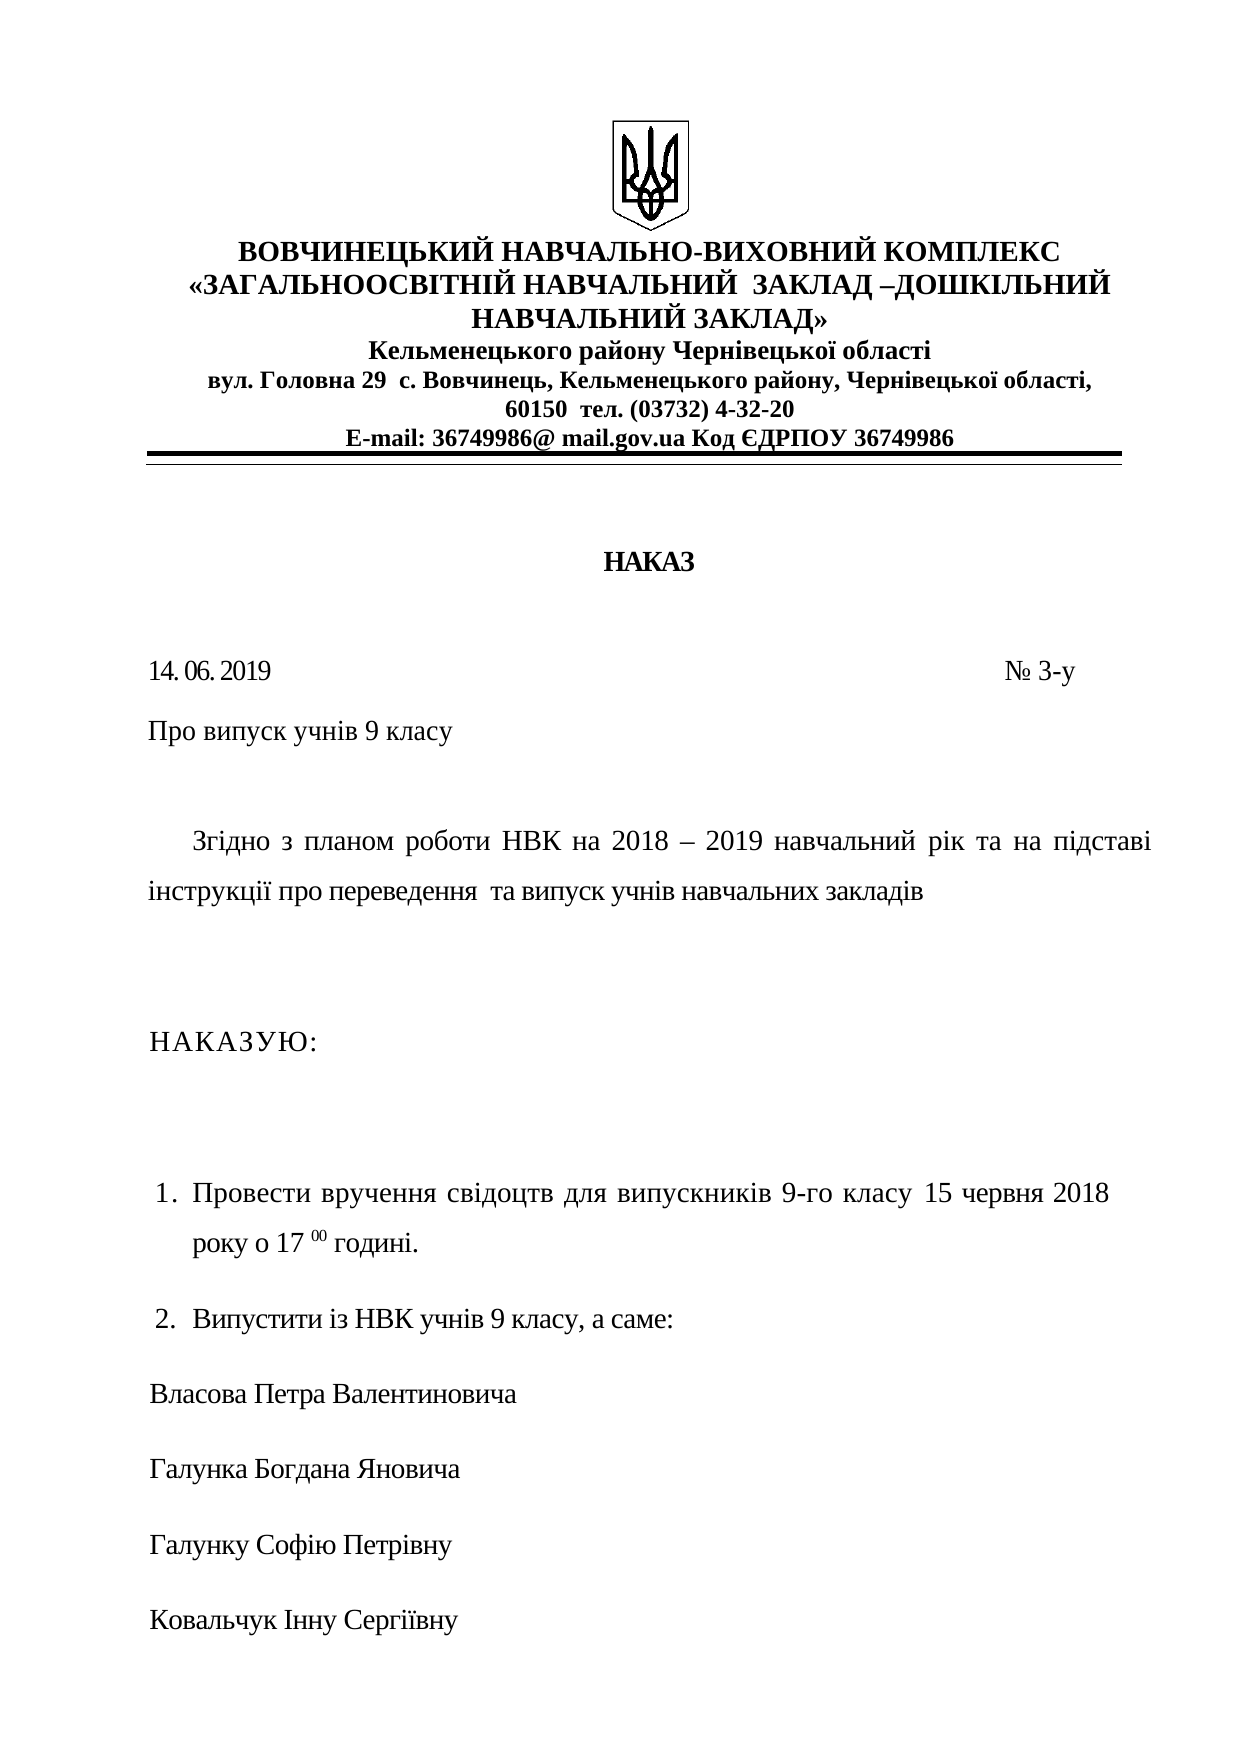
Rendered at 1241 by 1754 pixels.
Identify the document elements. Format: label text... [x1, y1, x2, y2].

text Кельменецького району Чернівецької області [148, 334, 1152, 366]
text 60150 тел. (03732) 4-32-20 [148, 394, 1152, 423]
text Власова Петра Валентиновича [149, 1376, 1152, 1410]
text Галунка Богдана Яновича [149, 1451, 1152, 1485]
text ВОВЧИНЕЦЬКИЙ НАВЧАЛЬНО-ВИХОВНИЙ КОМПЛЕКС [148, 234, 1152, 267]
text Згідно з планом роботи НВК на 2018 – 2019 навчальний рік та на підставі інструкції про переведення та випуск учнів навчальних закладів [148, 823, 1152, 907]
text Про випуск учнів 9 класу [148, 713, 1152, 746]
text «ЗАГАЛЬНООСВІТНІЙ НАВЧАЛЬНИЙ ЗАКЛАД –ДОШКІЛЬНИЙ НАВЧАЛЬНИЙ ЗАКЛАД» [148, 267, 1152, 334]
text Ковальчук Інну Сергіївну [149, 1602, 1152, 1636]
list Провести вручення свідоцтв для випускників 9-го класу 15 червня 2018 року о 17 00 годині. [154, 1175, 1110, 1259]
text 14. 06. 2019 № 3-у [148, 653, 1152, 687]
text Галунку Софію Петрівну [149, 1527, 1152, 1560]
text НАКАЗУЮ: [149, 1024, 1110, 1058]
text вул. Головна 29 с. Вовчинець, Кельменецького району, Чернівецької області, [148, 366, 1152, 394]
text E-mail: 36749986@ mail.gov.ua Код ЄДРПОУ 36749986 [148, 423, 1152, 452]
text НАКАЗ [148, 544, 1152, 578]
picture [610, 118, 690, 234]
list Випустити із НВК учнів 9 класу, а саме: [154, 1301, 1152, 1334]
